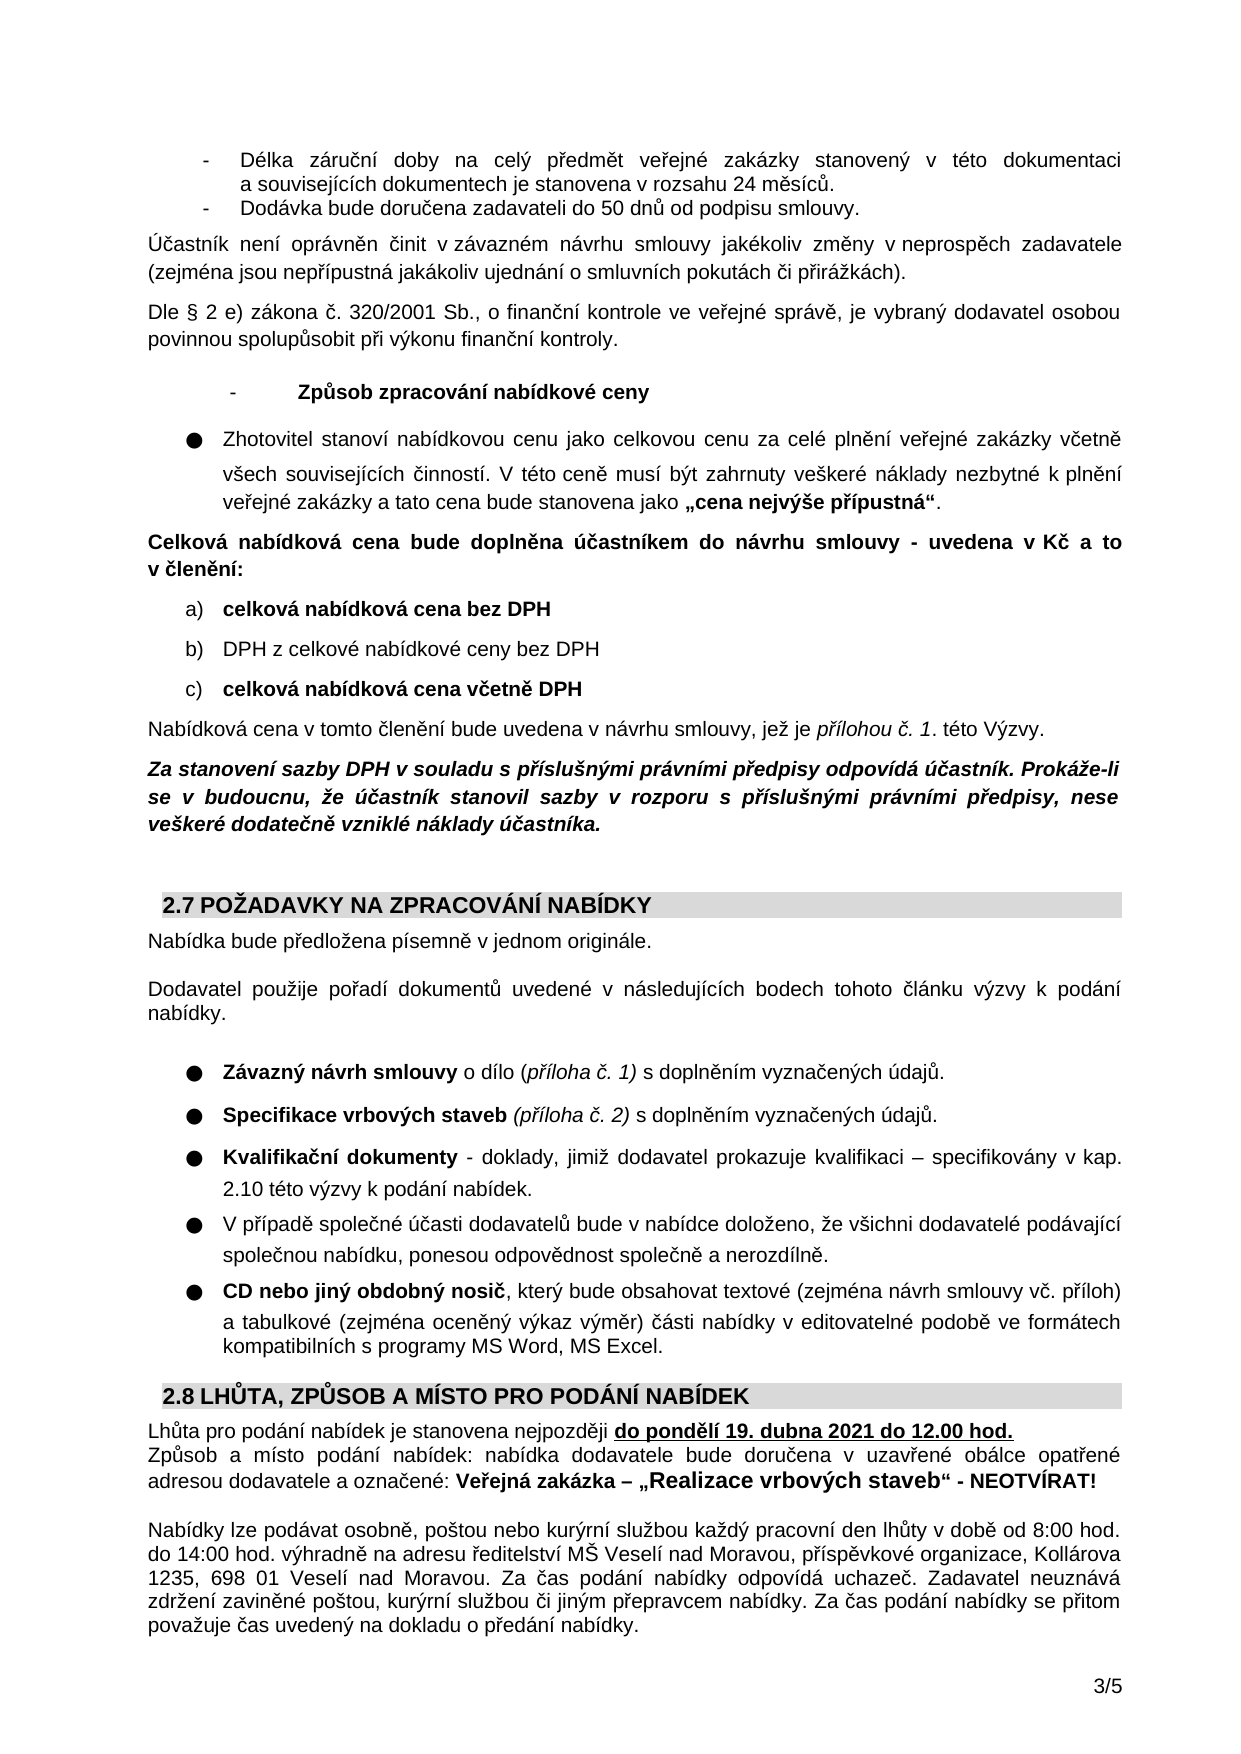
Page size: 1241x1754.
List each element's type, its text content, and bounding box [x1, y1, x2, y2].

list DPH z celkové nabídkové ceny bez DPH [185, 637, 1122, 661]
list Specifikace vrbových staveb (příloha č. 2) s doplněním vyznačených údajů. [185, 1091, 1122, 1134]
subtitle LHŮTA, ZPŮSOB A MÍSTO PRO PODÁNÍ NABÍDEK [162, 1383, 1122, 1409]
subtitle Způsob zpracování nabídkové ceny [185, 379, 1122, 403]
text Dle § 2 e) zákona č. 320/2001 Sb., o finanční kontrole ve veřejné správě, je vybraný dodavatel osobou povinnou spolupůsobit při výkonu finanční kontroly. [148, 299, 1122, 351]
text Za stanovení sazby DPH v souladu s příslušnými právními předpisy odpovídá účastník. Prokáže-li se v budoucnu, že účastník stanovil sazby v rozporu s příslušnými právními předpisy, nese veškeré dodatečně vzniklé náklady účastníka. [148, 757, 1122, 836]
list V případě společné účasti dodavatelů bude v nabídce doloženo, že všichni dodavatelé podávající společnou nabídku, ponesou odpovědnost společně a nerozdílně. [185, 1201, 1122, 1267]
list CD nebo jiný obdobný nosič, který bude obsahovat textové (zejména návrh smlouvy vč. příloh) a tabulkové (zejména oceněný výkaz výměr) části nabídky v editovatelné podobě ve formátech kompatibilních s programy MS Word, MS Excel. [185, 1267, 1122, 1358]
list Délka záruční doby na celý předmět veřejné zakázky stanovený v této dokumentaci a souvisejících dokumentech je stanovena v rozsahu 24 měsíců. [202, 148, 1122, 196]
list celková nabídková cena bez DPH [185, 597, 1122, 621]
list Kvalifikační dokumenty - doklady, jimiž dodavatel prokazuje kvalifikaci – specifikovány v kap. 2.10 této výzvy k podání nabídek. [185, 1134, 1122, 1201]
subtitle POŽADAVKY NA ZPRACOVÁNÍ NABÍDKY [162, 892, 1122, 918]
text Lhůta pro podání nabídek je stanovena nejpozději do pondělí 19. dubna 2021 do 12.00 hod. [148, 1419, 1122, 1443]
text Dodavatel použije pořadí dokumentů uvedené v následujících bodech tohoto článku výzvy k podání nabídky. [148, 977, 1122, 1024]
text Způsob a místo podání nabídek: nabídka dodavatele bude doručena v uzavřené obálce opatřené adresou dodavatele a označené: Veřejná zakázka – „Realizace vrbových staveb“ - NEOTVÍRAT! [148, 1443, 1122, 1493]
list Dodávka bude doručena zadavateli do 50 dnů od podpisu smlouvy. [202, 196, 1122, 219]
text Nabídka bude předložena písemně v jednom originále. [148, 929, 1079, 953]
text Účastník není oprávněn činit v závazném návrhu smlouvy jakékoliv změny v neprospěch zadavatele (zejména jsou nepřípustná jakákoliv ujednání o smluvních pokutách či přirážkách). [148, 232, 1122, 283]
list Zhotovitel stanoví nabídkovou cenu jako celkovou cenu za celé plnění veřejné zakázky včetně všech souvisejících činností. V této ceně musí být zahrnuty veškeré náklady nezbytné k plnění veřejné zakázky a tato cena bude stanovena jako „cena nejvýše přípustná“. [185, 416, 1122, 514]
text Nabídková cena v tomto členění bude uvedena v návrhu smlouvy, jež je přílohou č. 1. této Výzvy. [148, 717, 1122, 741]
list Závazný návrh smlouvy o dílo (příloha č. 1) s doplněním vyznačených údajů. [185, 1048, 1122, 1091]
list celková nabídková cena včetně DPH [185, 677, 1122, 701]
text Celková nabídková cena bude doplněna účastníkem do návrhu smlouvy - uvedena v Kč a to v členění: [148, 530, 1122, 581]
text Nabídky lze podávat osobně, poštou nebo kurýrní službou každý pracovní den lhůty v době od 8:00 hod. do 14:00 hod. výhradně na adresu ředitelství MŠ Veselí nad Moravou, příspěvkové organizace, Kollárova 1235, 698 01 Veselí nad Moravou. Za čas podání nabídky odpovídá uchazeč. Zadavatel neuznává zdržení zaviněné poštou, kurýrní službou či jiným přepravcem nabídky. Za čas podání nabídky se přitom považuje čas uvedený na dokladu o předání nabídky. [148, 1517, 1122, 1637]
